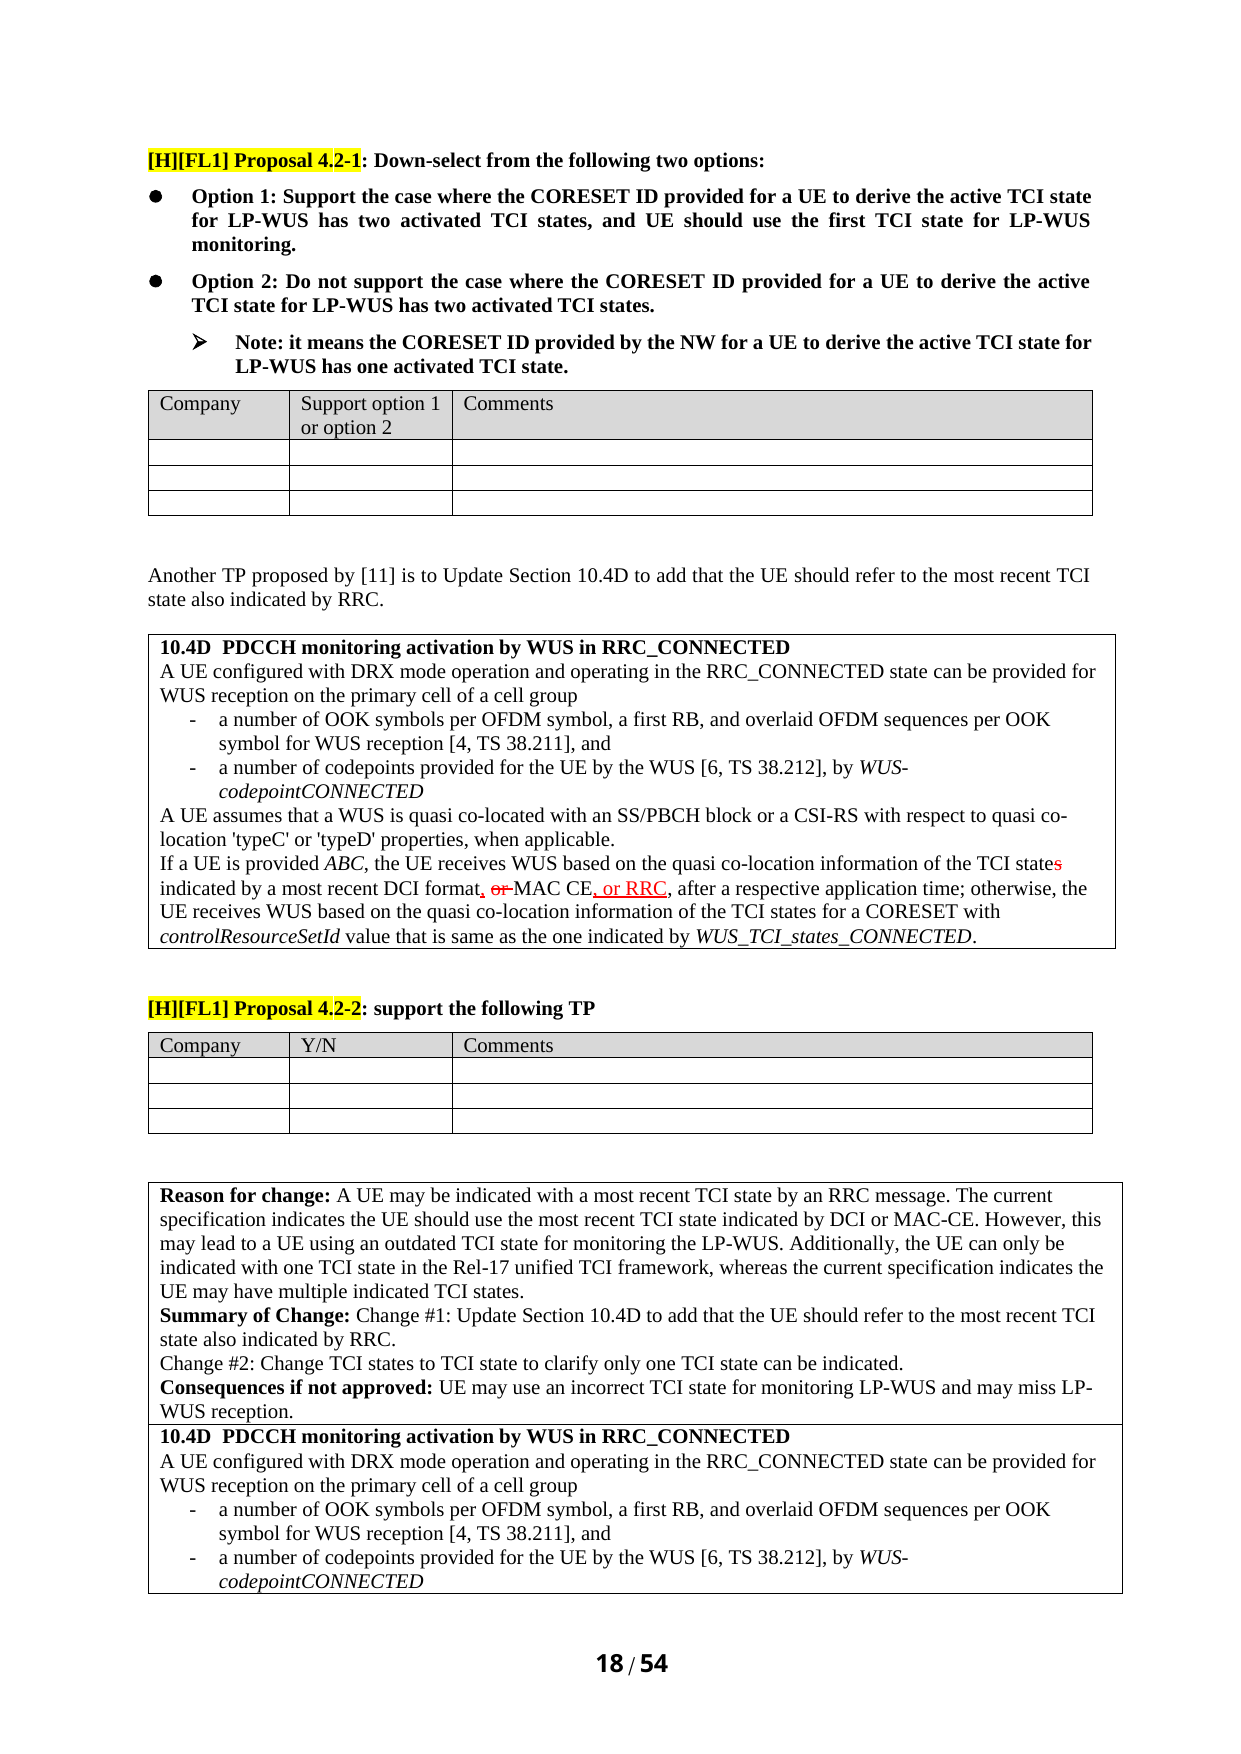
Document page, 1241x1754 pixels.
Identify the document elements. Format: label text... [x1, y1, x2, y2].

table_header Reason for change: A UE may be indicated with a most recent TCI state by an RRC message. The current specification indicates the UE should use the most recent TCI state indicated by DCI or MAC-CE. However, this may lead to a UE using an outdated TCI state for monitoring the LP-WUS. Additionally, the UE can only be indicated with one TCI state in the Rel-17 unified TCI framework, whereas the current specification indicates the UE may have multiple indicated TCI states. Summary of Change: Change #1: Update Section 10.4D to add that the UE should refer to the most recent TCI state also indicated by RRC. Change #2: Change TCI states to TCI state to clarify only one TCI state can be indicated. Consequences if not approved: UE may use an incorrect TCI state for monitoring LP-WUS and may miss LP-WUS reception. [149, 1183, 1122, 1423]
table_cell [149, 1425, 1122, 1593]
table_header Support option 1 or option 2 [290, 391, 452, 439]
table_cell [290, 491, 452, 515]
table_cell [149, 1084, 289, 1107]
text [H][FL1] Proposal 4.2-1: Down-select from the following two options: [361, 148, 1072, 172]
table_cell [149, 1058, 289, 1082]
table_cell [453, 466, 1092, 489]
table_header Y/N [290, 1033, 452, 1057]
table_header Comments [453, 391, 1092, 439]
table_header Company [149, 1033, 289, 1057]
table_cell [290, 466, 452, 489]
table_cell [453, 440, 1092, 464]
table_cell [149, 466, 289, 489]
table_cell [453, 1058, 1092, 1082]
text [H][FL1] Proposal 4.2-2: support the following TP [361, 996, 1072, 1020]
table_cell [290, 440, 452, 464]
table_cell [453, 491, 1092, 515]
table_cell [149, 491, 289, 515]
table_cell [149, 440, 289, 464]
table_cell [290, 1084, 452, 1107]
table_header Company [149, 391, 289, 439]
table_header Comments [453, 1033, 1092, 1057]
table_cell [290, 1109, 452, 1133]
table_cell [290, 1058, 452, 1082]
table_cell [453, 1109, 1092, 1133]
text Another TP proposed by [11] is to Update Section 10.4D to add that the UE should refer to the most recent TCI state also indicated by RRC. [148, 563, 1092, 611]
table_header 10.4D PDCCH monitoring activation by WUS in RRC_CONNECTED A UE configured with DRX mode operation and operating in the RRC_CONNECTED state can be provided for WUS reception on the primary cell of a cell group - a number of OOK symbols per OFDM symbol, a first RB, and overlaid OFDM sequences per OOK symbol for WUS reception [4, TS 38.211], and - a number of codepoints provided for the UE by the WUS [6, TS 38.212], by WUS-codepointCONNECTED A UE assumes that a WUS is quasi co-located with an SS/PBCH block or a CSI-RS with respect to quasi co-location 'typeC' or 'typeD' properties, when applicable. If a UE is provided ABC, the UE receives WUS based on the quasi co-location information of the TCI states indicated by a most recent DCI format, or MAC CE, or RRC, after a respective application time; otherwise, the UE receives WUS based on the quasi co-location information of the TCI states for a CORESET with controlResourceSetId value that is same as the one indicated by WUS_TCI_states_CONNECTED. [149, 635, 1115, 948]
table_cell [453, 1084, 1092, 1107]
list Note: it means the CORESET ID provided by the NW for a UE to derive the active TCI state for LP-WUS has one activated TCI state. [191, 329, 1092, 378]
table_cell [149, 1109, 289, 1133]
list Option 2: Do not support the case where the CORESET ID provided for a UE to derive the active TCI state for LP-WUS has two activated TCI states. [148, 269, 1092, 317]
